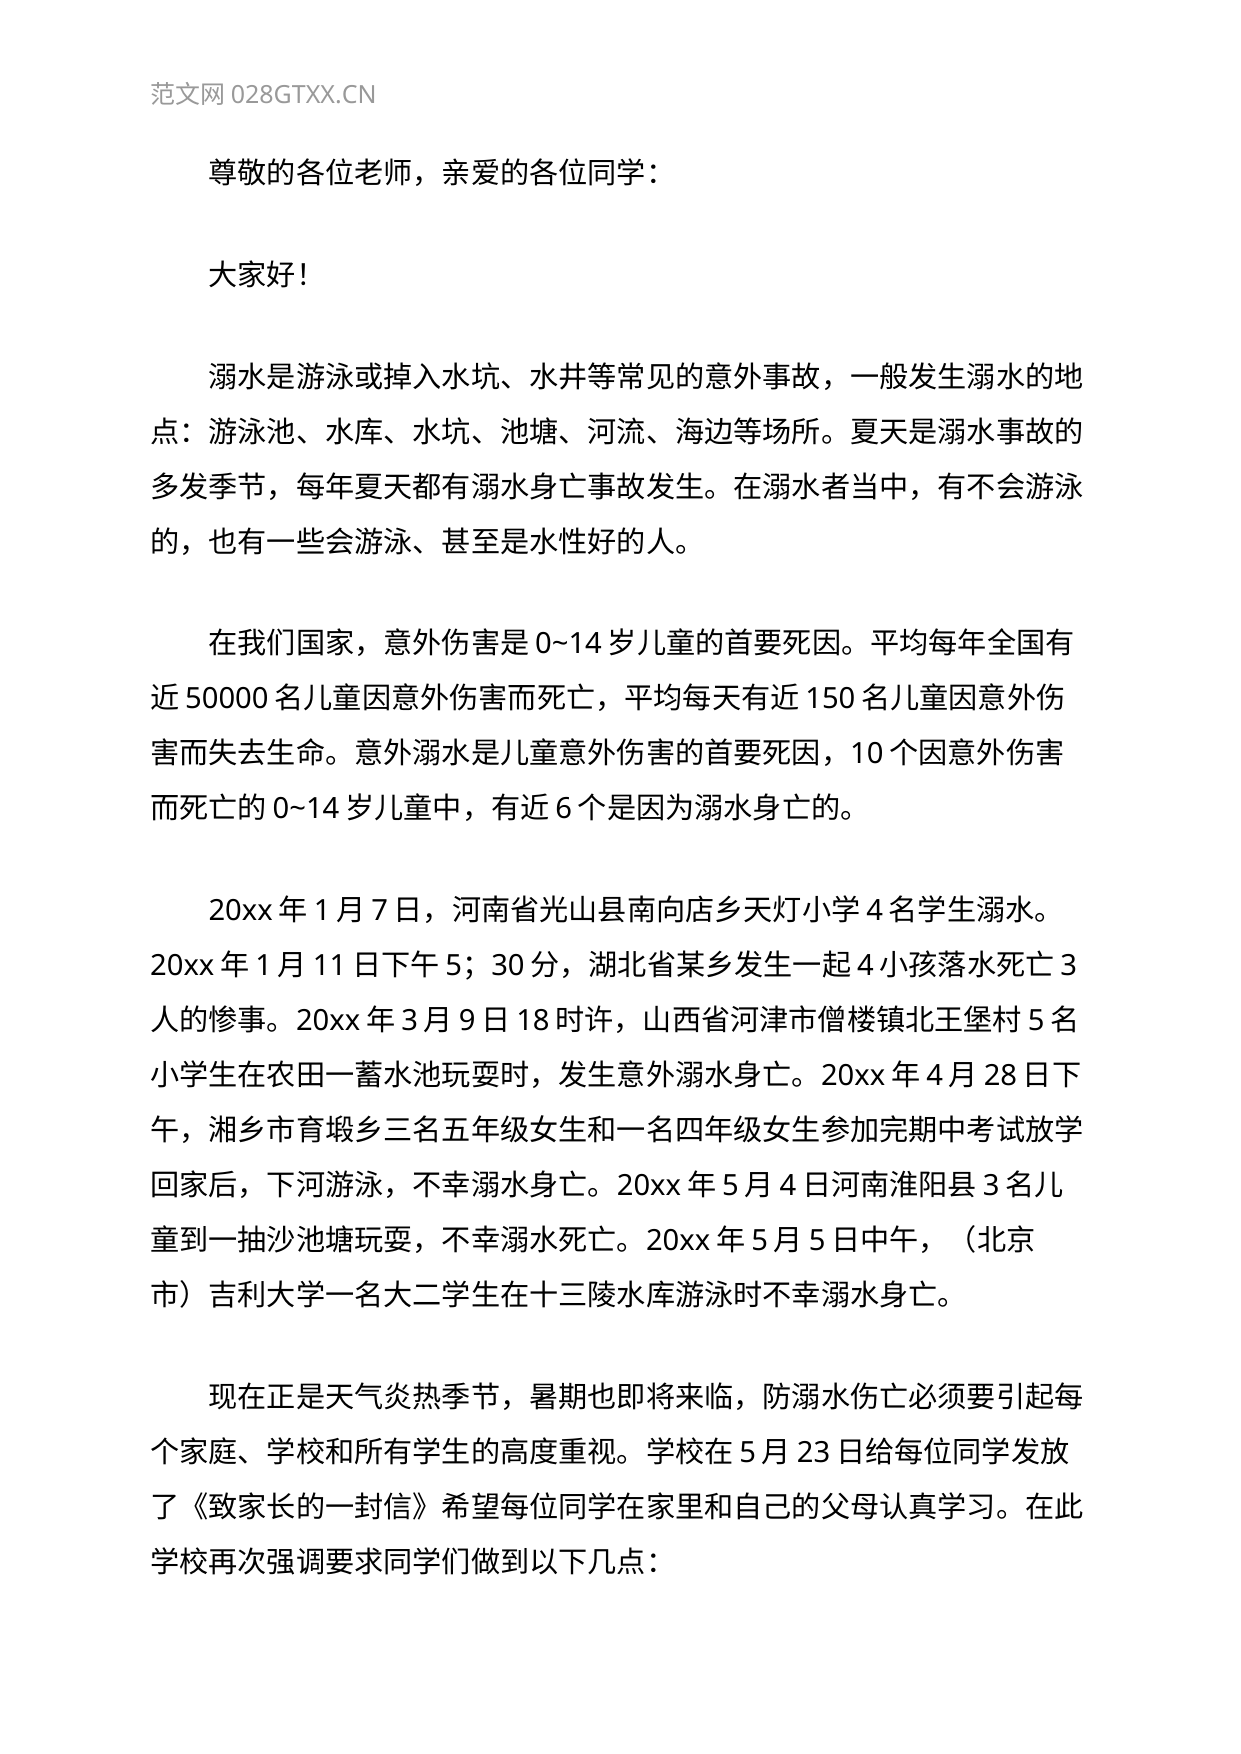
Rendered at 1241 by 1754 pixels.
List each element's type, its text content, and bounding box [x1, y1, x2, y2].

text 现在正是天气炎热季节，暑期也即将来临，防溺水伤亡必须要引起每个家庭、学校和所有学生的高度重视。学校在5月23日给每位同学发放了《致家长的一封信》希望每位同学在家里和自己的父母认真学习。在此学校再次强调要求同学们做到以下几点： [150, 1374, 1090, 1581]
text 20xx年1月7日，河南省光山县南向店乡天灯小学4名学生溺水。20xx年1月11日下午5；30分，湖北省某乡发生一起4小孩落水死亡3人的惨事。20xx年3月9日18时许，山西省河津市僧楼镇北王堡村5名小学生在农田一蓄水池玩耍时，发生意外溺水身亡。20xx年4月28日下午，湘乡市育塅乡三名五年级女生和一名四年级女生参加完期中考试放学回家后，下河游泳，不幸溺水身亡。20xx年5月4日河南淮阳县3名儿童到一抽沙池塘玩耍，不幸溺水死亡。20xx年5月5日中午，（北京市）吉利大学一名大二学生在十三陵水库游泳时不幸溺水身亡。 [150, 887, 1090, 1314]
text 在我们国家，意外伤害是0~14岁儿童的首要死因。平均每年全国有近50000名儿童因意外伤害而死亡，平均每天有近150名儿童因意外伤害而失去生命。意外溺水是儿童意外伤害的首要死因，10个因意外伤害而死亡的0~14岁儿童中，有近6个是因为溺水身亡的。 [150, 620, 1090, 827]
text 尊敬的各位老师，亲爱的各位同学： [150, 150, 1090, 192]
text 大家好！ [150, 252, 1090, 294]
text 溺水是游泳或掉入水坑、水井等常见的意外事故，一般发生溺水的地点：游泳池、水库、水坑、池塘、河流、海边等场所。夏天是溺水事故的多发季节，每年夏天都有溺水身亡事故发生。在溺水者当中，有不会游泳的，也有一些会游泳、甚至是水性好的人。 [150, 353, 1090, 561]
